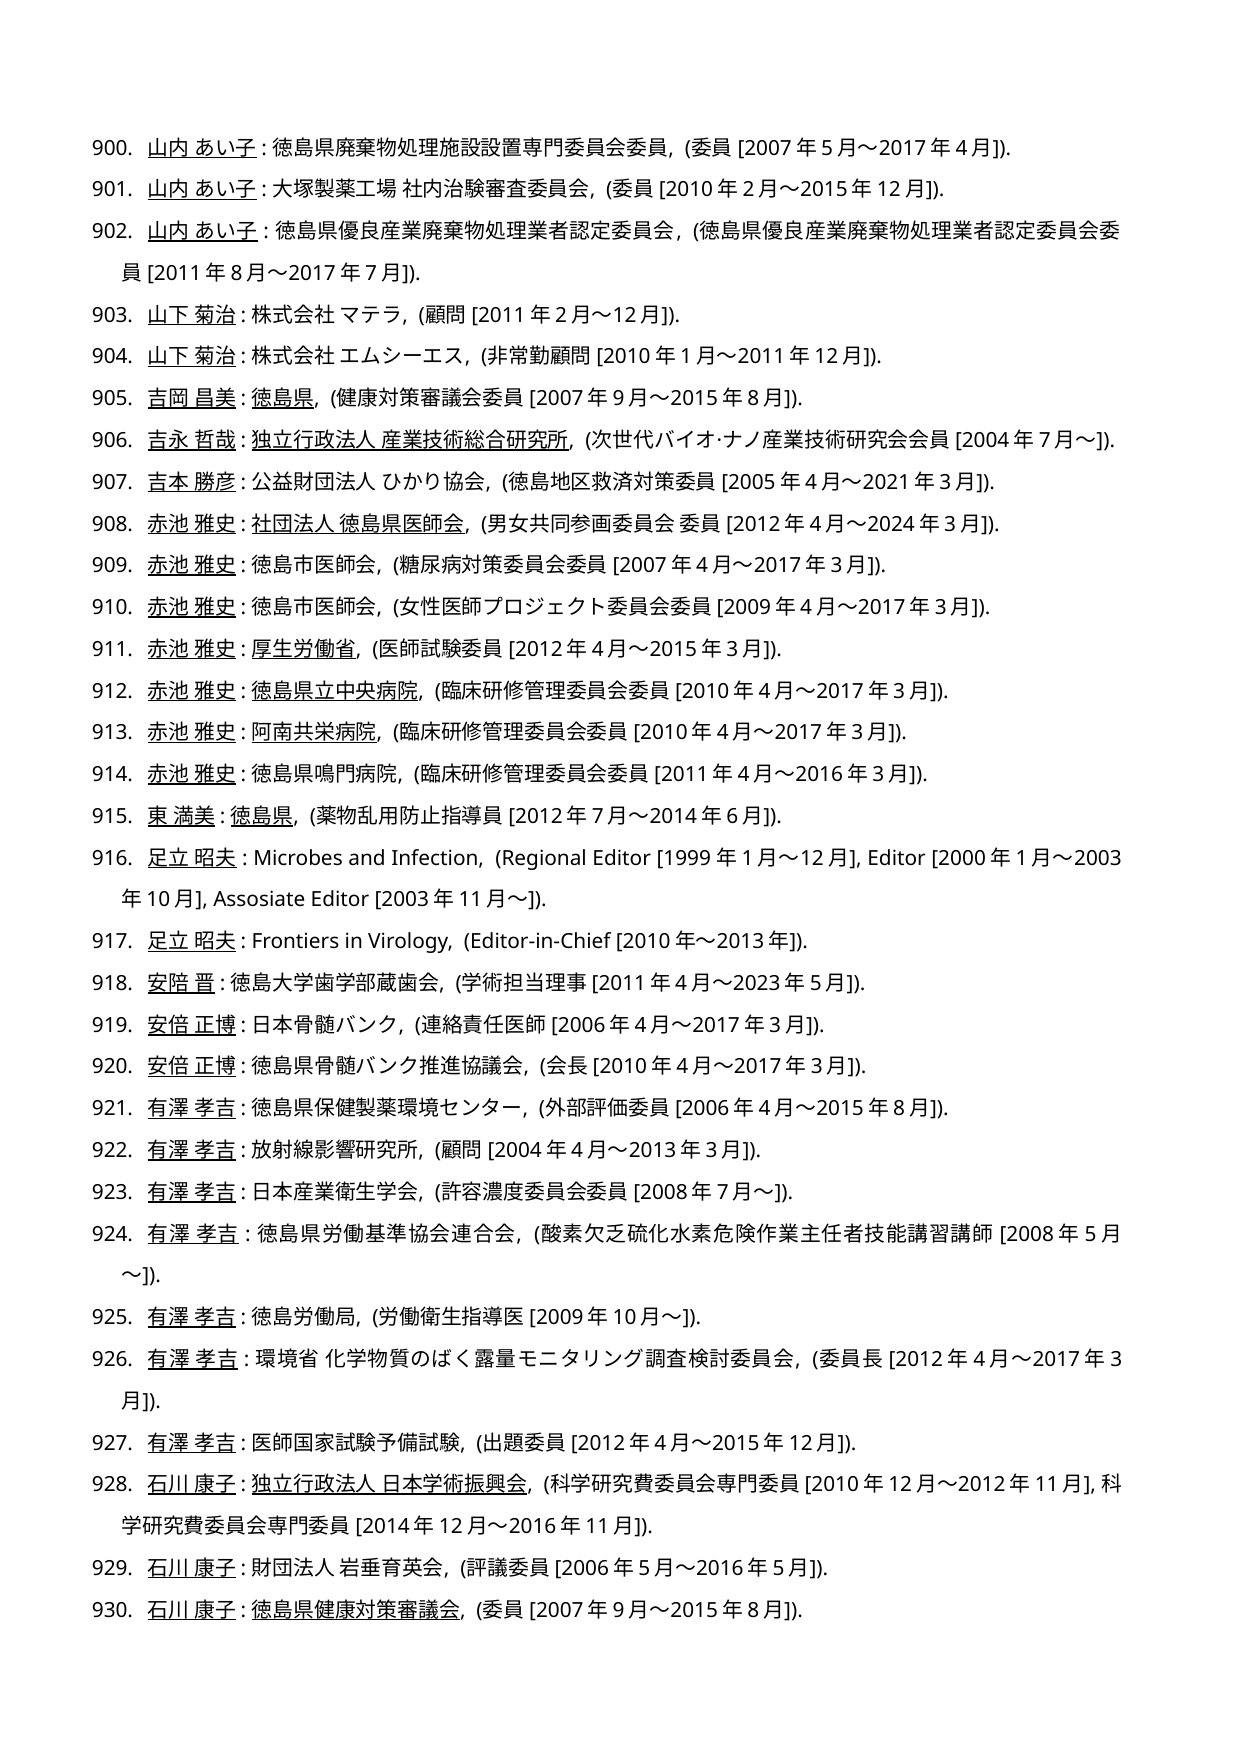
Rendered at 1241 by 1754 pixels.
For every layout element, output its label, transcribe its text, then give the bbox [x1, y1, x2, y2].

list 赤池 雅史 : 徳島市医師会, (糖尿病対策委員会委員 [2007年4月〜2017年3月]). [92, 543, 1122, 584]
list 有澤 孝吉 : 徳島県労働基準協会連合会, (酸素欠乏硫化水素危険作業主任者技能講習講師 [2008年5月〜]). [92, 1211, 1122, 1295]
list 吉本 勝彦 : 公益財団法人 ひかり協会, (徳島地区救済対策委員 [2005年4月〜2021年3月]). [92, 459, 1122, 501]
list 有澤 孝吉 : 医師国家試験予備試験, (出題委員 [2012年4月〜2015年12月]). [92, 1420, 1122, 1462]
list 有澤 孝吉 : 徳島労働局, (労働衛生指導医 [2009年10月〜]). [92, 1295, 1122, 1336]
list 山内 あい子 : 大塚製薬工場 社内治験審査委員会, (委員 [2010年2月〜2015年12月]). [92, 167, 1122, 209]
list 石川 康子 : 独立行政法人 日本学術振興会, (科学研究費委員会専門委員 [2010年12月〜2012年11月], 科学研究費委員会専門委員 [2014年12月〜2016年11月]). [92, 1462, 1122, 1545]
list 赤池 雅史 : 徳島県鳴門病院, (臨床研修管理委員会委員 [2011年4月〜2016年3月]). [92, 752, 1122, 793]
list 安倍 正博 : 日本骨髄バンク, (連絡責任医師 [2006年4月〜2017年3月]). [92, 1002, 1122, 1044]
list 足立 昭夫 : Microbes and Infection, (Regional Editor [1999年1月〜12月], Editor [2000年1月〜2003年10月], Assosiate Editor [2003年11月〜]). [92, 835, 1122, 919]
list 山下 菊治 : 株式会社 マテラ, (顧問 [2011年2月〜12月]). [92, 292, 1122, 334]
list 吉岡 昌美 : 徳島県, (健康対策審議会委員 [2007年9月〜2015年8月]). [92, 376, 1122, 417]
list 赤池 雅史 : 厚生労働省, (医師試験委員 [2012年4月〜2015年3月]). [92, 626, 1122, 668]
list 有澤 孝吉 : 日本産業衛生学会, (許容濃度委員会委員 [2008年7月〜]). [92, 1169, 1122, 1211]
list 有澤 孝吉 : 徳島県保健製薬環境センター, (外部評価委員 [2006年4月〜2015年8月]). [92, 1086, 1122, 1128]
list 山内 あい子 : 徳島県優良産業廃棄物処理業者認定委員会, (徳島県優良産業廃棄物処理業者認定委員会委員 [2011年8月〜2017年7月]). [92, 209, 1122, 292]
list 赤池 雅史 : 社団法人 徳島県医師会, (男女共同参画委員会 委員 [2012年4月〜2024年3月]). [92, 501, 1122, 543]
list 山内 あい子 : 徳島県廃棄物処理施設設置専門委員会委員, (委員 [2007年5月〜2017年4月]). [92, 125, 1122, 167]
list 石川 康子 : 財団法人 岩垂育英会, (評議委員 [2006年5月〜2016年5月]). [92, 1545, 1122, 1587]
list 石川 康子 : 徳島県健康対策審議会, (委員 [2007年9月〜2015年8月]). [92, 1587, 1122, 1629]
list 有澤 孝吉 : 放射線影響研究所, (顧問 [2004年4月〜2013年3月]). [92, 1128, 1122, 1169]
list 安陪 晋 : 徳島大学歯学部蔵歯会, (学術担当理事 [2011年4月〜2023年5月]). [92, 961, 1122, 1002]
list 東 満美 : 徳島県, (薬物乱用防止指導員 [2012年7月〜2014年6月]). [92, 793, 1122, 835]
list 赤池 雅史 : 阿南共栄病院, (臨床研修管理委員会委員 [2010年4月〜2017年3月]). [92, 710, 1122, 752]
list 安倍 正博 : 徳島県骨髄バンク推進協議会, (会長 [2010年4月〜2017年3月]). [92, 1044, 1122, 1086]
list 吉永 哲哉 : 独立行政法人 産業技術総合研究所, (次世代バイオ·ナノ産業技術研究会会員 [2004年7月〜]). [92, 417, 1122, 459]
list 赤池 雅史 : 徳島県立中央病院, (臨床研修管理委員会委員 [2010年4月〜2017年3月]). [92, 668, 1122, 710]
list 赤池 雅史 : 徳島市医師会, (女性医師プロジェクト委員会委員 [2009年4月〜2017年3月]). [92, 584, 1122, 626]
list 有澤 孝吉 : 環境省 化学物質のばく露量モニタリング調査検討委員会, (委員長 [2012年4月〜2017年3月]). [92, 1336, 1122, 1420]
list 山下 菊治 : 株式会社 エムシーエス, (非常勤顧問 [2010年1月〜2011年12月]). [92, 334, 1122, 376]
list 足立 昭夫 : Frontiers in Virology, (Editor-in-Chief [2010年〜2013年]). [92, 919, 1122, 961]
